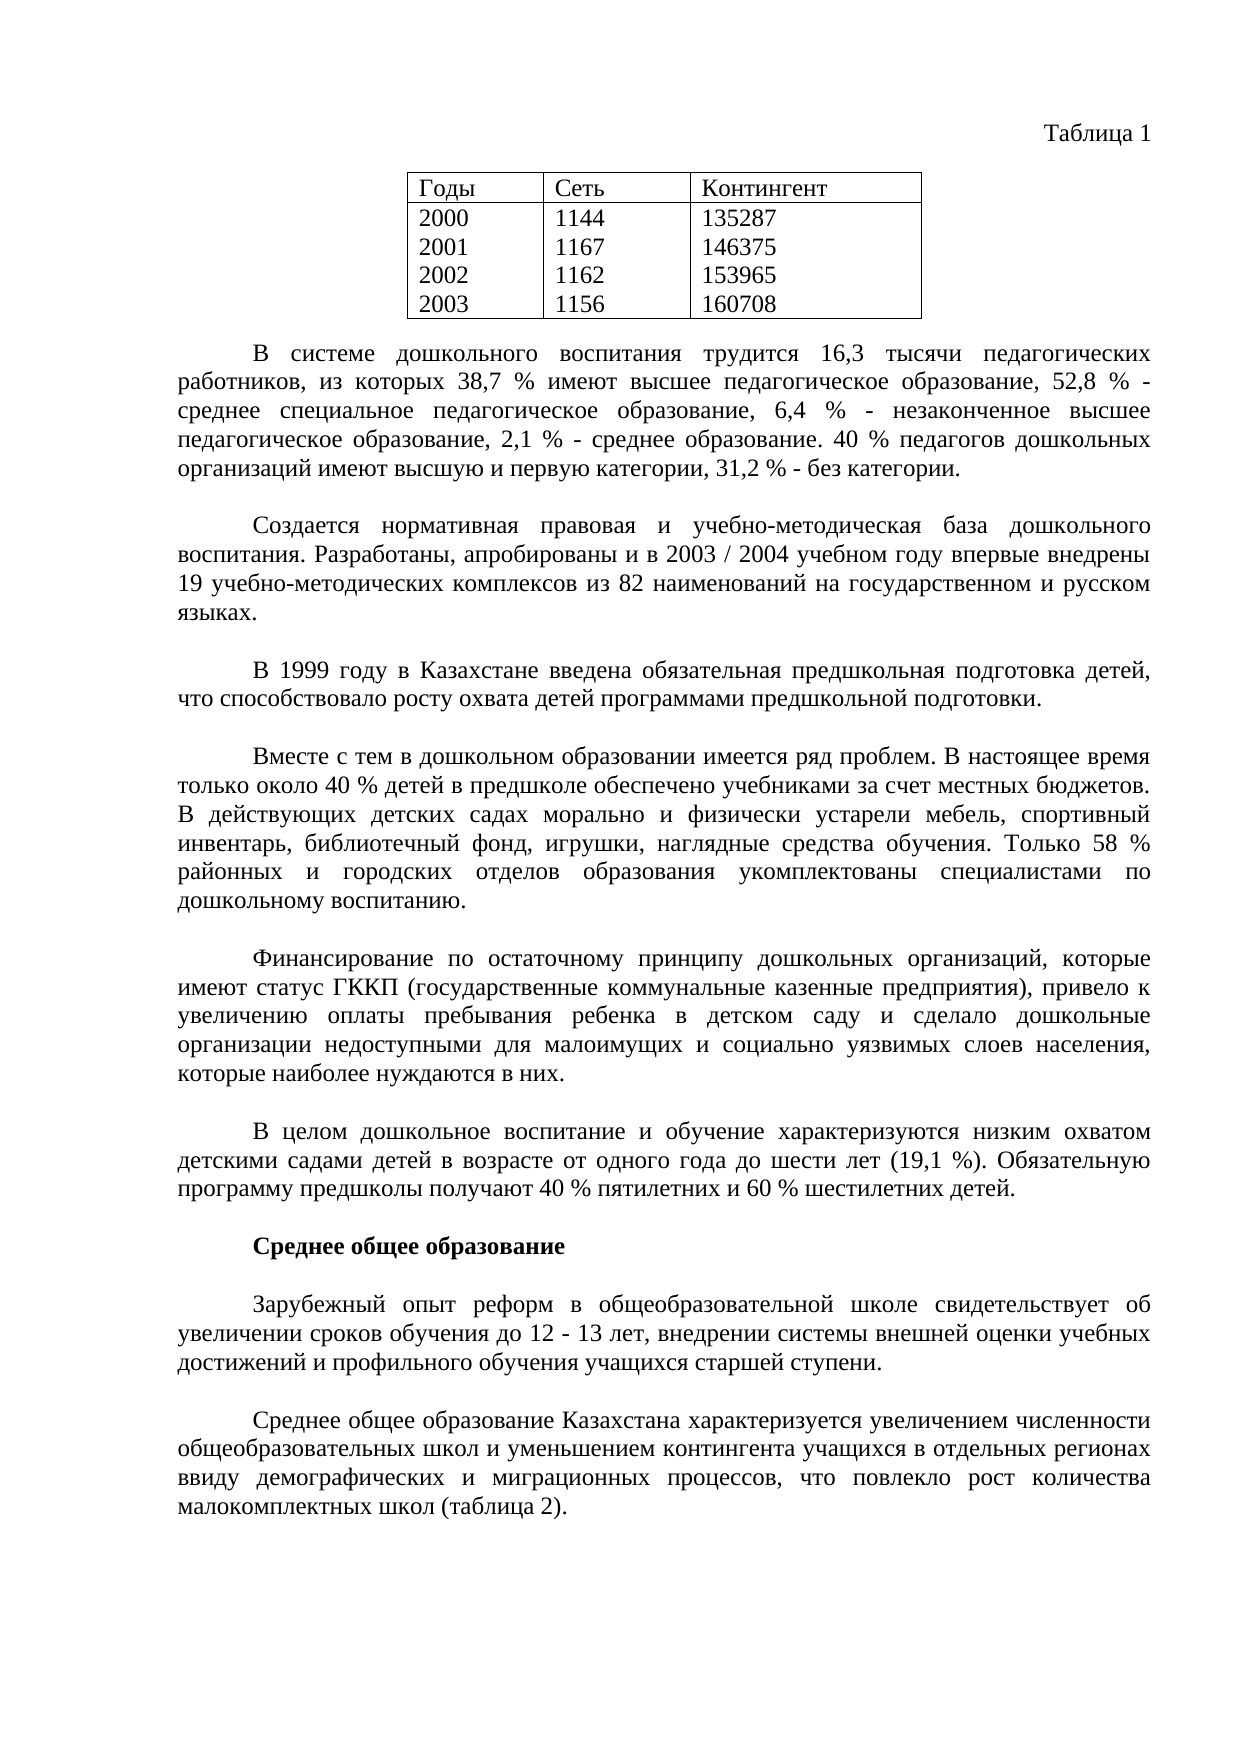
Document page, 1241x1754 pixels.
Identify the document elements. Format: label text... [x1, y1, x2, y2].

table_header Годы [408, 173, 543, 202]
text Зарубежный опыт реформ в общеобразовательной школе свидетельствует об увеличении сроков обучения до 12 - 13 лет, внедрении системы внешней оценки учебных достижений и профильного обучения учащихся старшей ступени. [177, 1289, 1152, 1376]
text Среднее общее образование Казахстана характеризуется увеличением численности общеобразовательных школ и уменьшением контингента учащихся в отдельных регионах ввиду демографических и миграционных процессов, что повлекло рост количества малокомплектных школ (таблица 2). [177, 1405, 1152, 1520]
text В 1999 году в Казахстане введена обязательная предшкольная подготовка детей, что способствовало росту охвата детей программами предшкольной подготовки. [177, 655, 1152, 712]
table_header Контингент [691, 173, 921, 202]
text Среднее общее образование [177, 1231, 1152, 1260]
table_cell 135287 146375 153965 160708 [691, 203, 921, 318]
text Создается нормативная правовая и учебно-методическая база дошкольного воспитания. Разработаны, апробированы и в 2003 / 2004 учебном году впервые внедрены 19 учебно-методических комплексов из 82 наименований на государственном и русском языках. [177, 511, 1152, 626]
text Таблица 1 [177, 118, 1152, 147]
table_header Сеть [544, 173, 690, 202]
text В целом дошкольное воспитание и обучение характеризуются низким охватом детскими садами детей в возрасте от одного года до шести лет (19,1 %). Обязательную программу предшколы получают 40 % пятилетних и 60 % шестилетних детей. [177, 1116, 1152, 1202]
text В системе дошкольного воспитания трудится 16,3 тысячи педагогических работников, из которых 38,7 % имеют высшее педагогическое образование, 52,8 % - среднее специальное педагогическое образование, 6,4 % - незаконченное высшее педагогическое образование, 2,1 % - среднее образование. 40 % педагогов дошкольных организаций имеют высшую и первую категории, 31,2 % - без категории. [177, 338, 1152, 481]
text Финансирование по остаточному принципу дошкольных организаций, которые имеют статус ГККП (государственные коммунальные казенные предприятия), привело к увеличению оплаты пребывания ребенка в детском саду и сделало дошкольные организации недоступными для малоимущих и социально уязвимых слоев населения, которые наиболее нуждаются в них. [177, 943, 1152, 1087]
table_cell 2000 2001 2002 2003 [408, 203, 543, 318]
text Вместе с тем в дошкольном образовании имеется ряд проблем. В настоящее время только около 40 % детей в предшколе обеспечено учебниками за счет местных бюджетов. В действующих детских садах морально и физически устарели мебель, спортивный инвентарь, библиотечный фонд, игрушки, наглядные средства обучения. Только 58 % районных и городских отделов образования укомплектованы специалистами по дошкольному воспитанию. [177, 741, 1152, 914]
table_cell 1144 1167 1162 1156 [544, 203, 690, 318]
